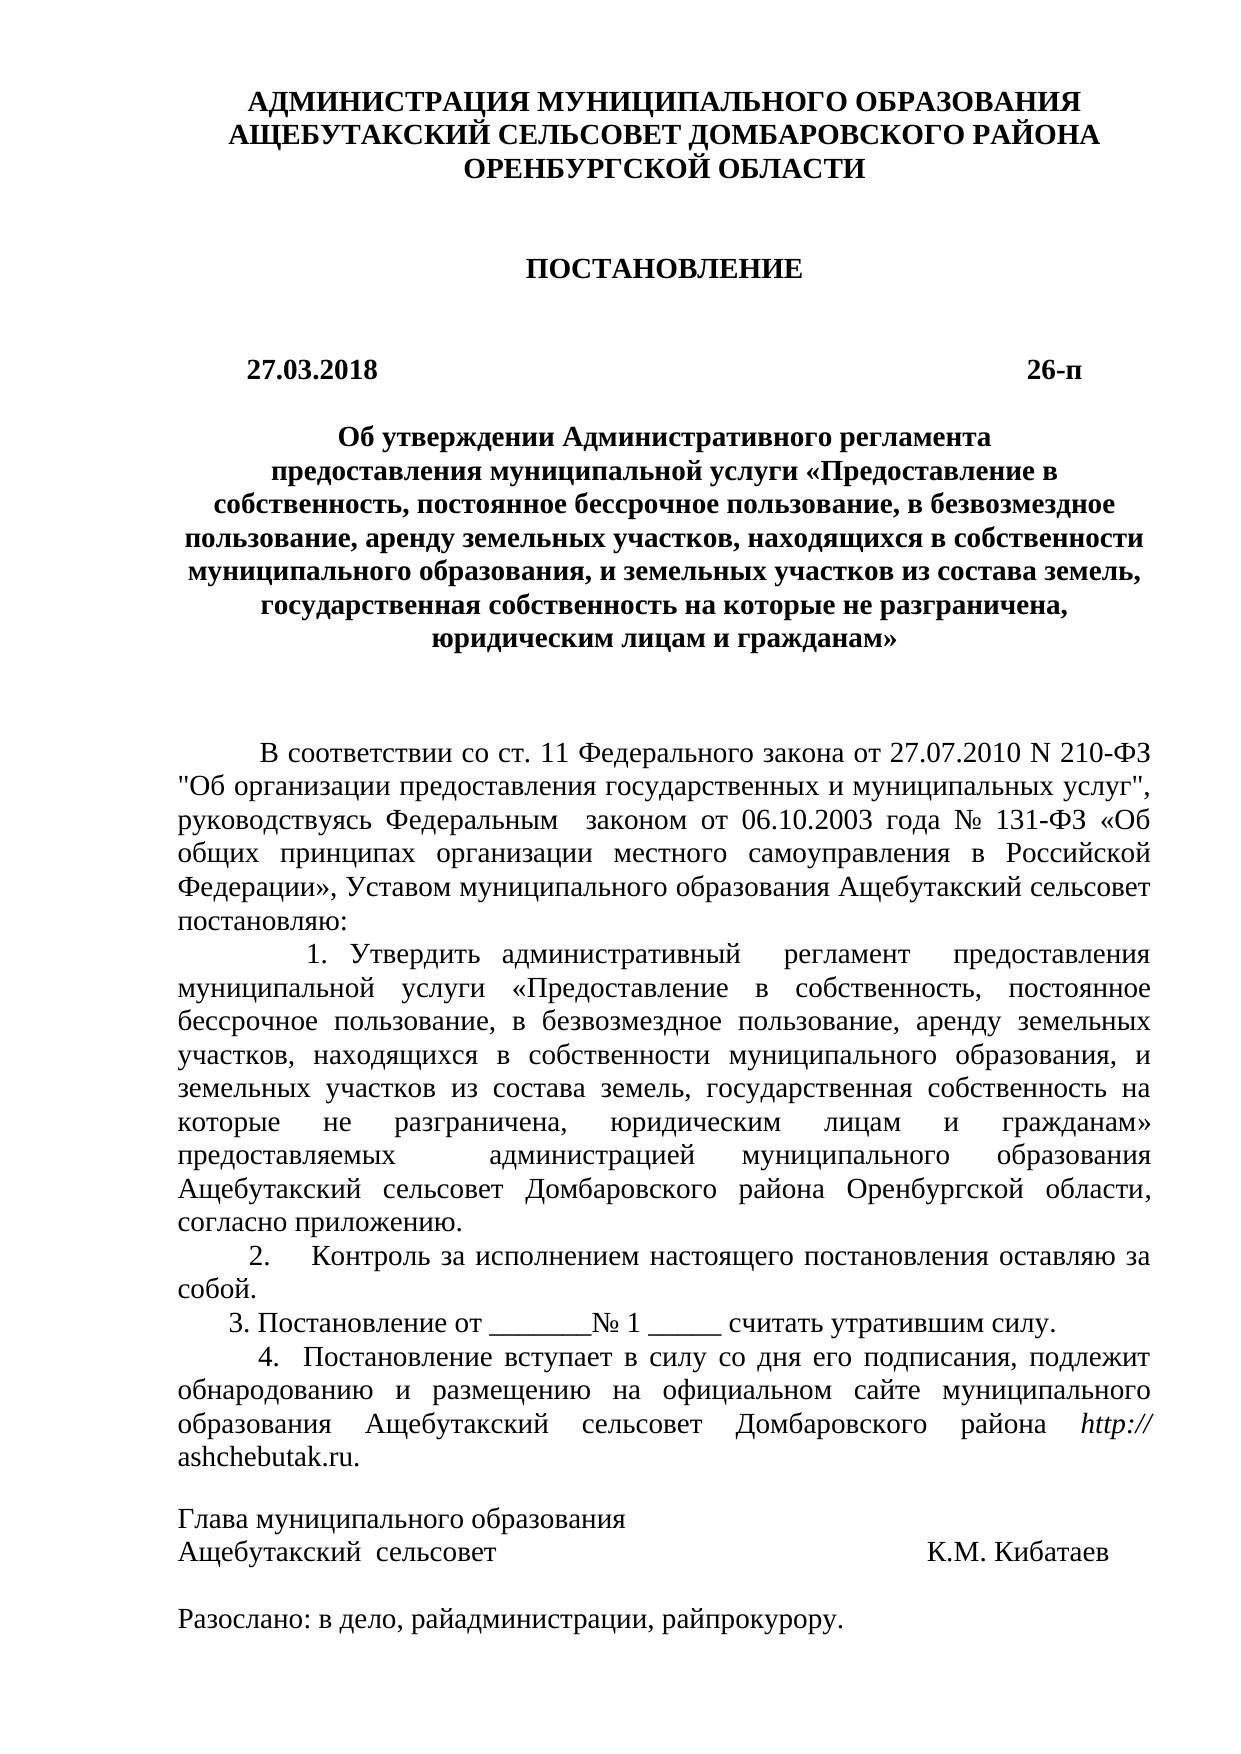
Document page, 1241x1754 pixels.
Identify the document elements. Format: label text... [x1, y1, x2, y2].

title Об утверждении Административного регламента [177, 419, 1152, 453]
text 2. Контроль за исполнением настоящего постановления оставляю за собой. [177, 1238, 1152, 1305]
text В соответствии со ст. 11 Федерального закона от 27.07.2010 N 210-ФЗ "Об организации предоставления государственных и муниципальных услуг", руководствуясь Федеральным законом от 06.10.2003 года № 131-ФЗ «Об общих принципах организации местного самоуправления в Российской Федерации», Уставом муниципального образования Ащебутакский сельсовет постановляю: [177, 707, 1152, 936]
text Глава муниципального образования [177, 1501, 1152, 1534]
title АДМИНИСТРАЦИЯ МУНИЦИПАЛЬНОГО ОБРАЗОВАНИЯ АЩЕБУТАКСКИЙ СЕЛЬСОВЕТ ДОМБАРОВСКОГО РАЙОНА ОРЕНБУРГСКОЙ ОБЛАСТИ [177, 84, 1152, 184]
title предоставления муниципальной услуги «Предоставление в собственность, постоянное бессрочное пользование, в безвозмездное пользование, аренду земельных участков, находящихся в собственности муниципального образования, и земельных участков из состава земель, государственная собственность на которые не разграничена, юридическим лицам и гражданам» [177, 453, 1152, 654]
text 1. Утвердить административный регламент предоставления муниципальной услуги «Предоставление в собственность, постоянное бессрочное пользование, в безвозмездное пользование, аренду земельных участков, находящихся в собственности муниципального образования, и земельных участков из состава земель, государственная собственность на которые не разграничена, юридическим лицам и гражданам» предоставляемых администрацией муниципального образования Ащебутакский сельсовет Домбаровского района Оренбургской области, согласно приложению. [177, 936, 1152, 1238]
title ПОСТАНОВЛЕНИЕ [177, 251, 1152, 285]
title 27.03.2018 26-п [177, 352, 1152, 386]
text Ащебутакский сельсовет К.М. Кибатаев [177, 1534, 1152, 1568]
text Разослано: в дело, райадминистрации, райпрокурору. [177, 1602, 1152, 1635]
text 3. Постановление от _______№ 1 _____ считать утратившим силу. [177, 1305, 1152, 1339]
text 4. Постановление вступает в силу со дня его подписания, подлежит обнародованию и размещению на официальном сайте муниципального образования Ащебутакский сельсовет Домбаровского района http:// ashchebutak.ru. [177, 1339, 1152, 1473]
